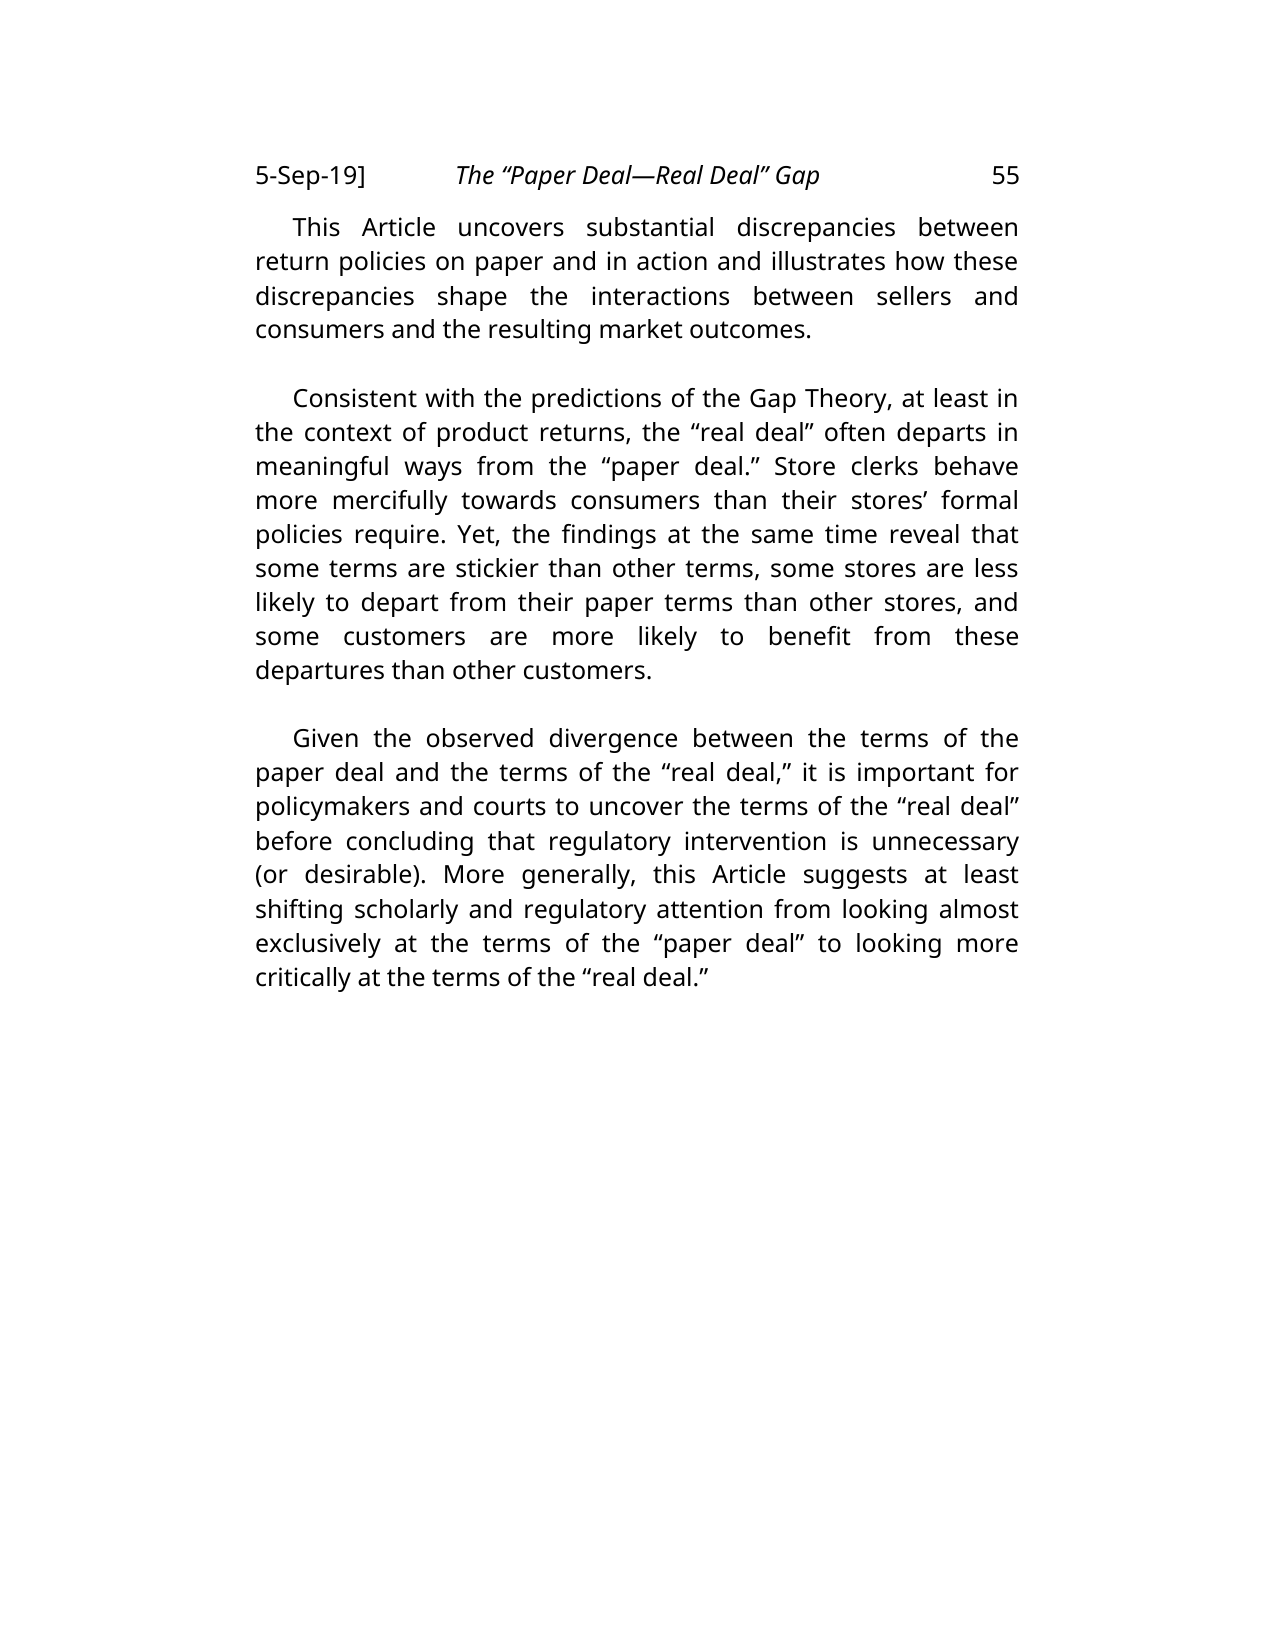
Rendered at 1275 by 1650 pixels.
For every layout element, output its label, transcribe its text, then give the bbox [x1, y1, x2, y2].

text Given the observed divergence between the terms of the paper deal and the terms of the “real deal,” it is important for policymakers and courts to uncover the terms of the “real deal” before concluding that regulatory intervention is unnecessary (or desirable). More generally, this Article suggests at least shifting scholarly and regulatory attention from looking almost exclusively at the terms of the “paper deal” to looking more critically at the terms of the “real deal.” [255, 721, 1020, 993]
text This Article uncovers substantial discrepancies between return policies on paper and in action and illustrates how these discrepancies shape the interactions between sellers and consumers and the resulting market outcomes. [255, 210, 1020, 346]
text Consistent with the predictions of the Gap Theory, at least in the context of product returns, the “real deal” often departs in meaningful ways from the “paper deal.” Store clerks behave more mercifully towards consumers than their stores’ formal policies require. Yet, the findings at the same time reveal that some terms are stickier than other terms, some stores are less likely to depart from their paper terms than other stores, and some customers are more likely to benefit from these departures than other customers. [255, 380, 1020, 687]
